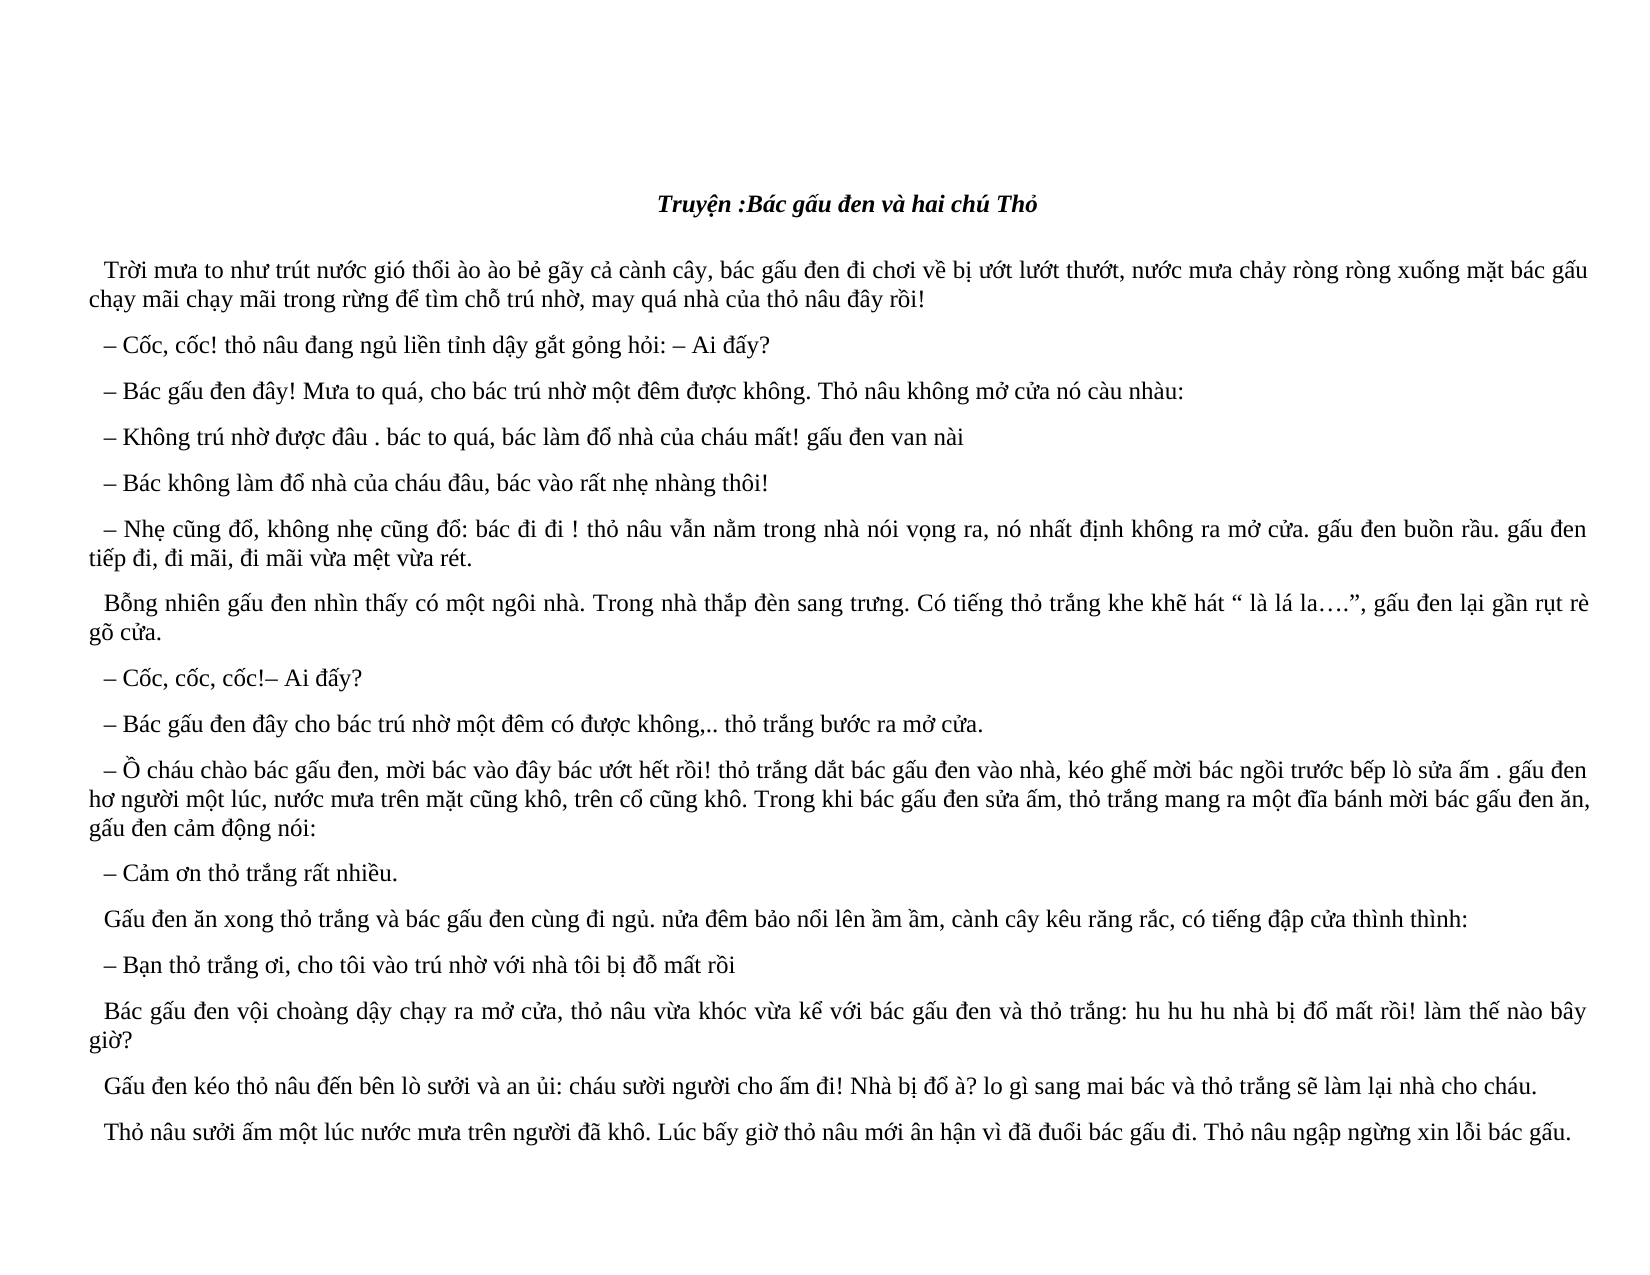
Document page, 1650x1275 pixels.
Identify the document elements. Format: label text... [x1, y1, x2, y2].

text – Cốc, cốc, cốc!– Ai đấy? [89, 663, 1591, 692]
text – Cốc, cốc! thỏ nâu đang ngủ liền tỉnh dậy gắt gỏng hỏi: – Ai đấy? [89, 330, 1591, 359]
text – Cảm ơn thỏ trắng rất nhiều. [89, 858, 1591, 887]
text – Nhẹ cũng đổ, không nhẹ cũng đổ: bác đi đi ! thỏ nâu vẫn nằm trong nhà nói vọng ra, nó nhất định không ra mở cửa. gấu đen buồn rầu. gấu đen tiếp đi, đi mãi, đi mãi vừa mệt vừa rét. [89, 514, 1591, 571]
text – Bạn thỏ trắng ơi, cho tôi vào trú nhờ với nhà tôi bị đỗ mất rồi [89, 950, 1591, 979]
text – Bác gấu đen đây! Mưa to quá, cho bác trú nhờ một đêm được không. Thỏ nâu không mở cửa nó càu nhàu: [89, 376, 1591, 405]
text Bỗng nhiên gấu đen nhìn thấy có một ngôi nhà. Trong nhà thắp đèn sang trưng. Có tiếng thỏ trắng khe khẽ hát “ là lá la….”, gấu đen lại gần rụt rè gõ cửa. [89, 588, 1591, 646]
text – Ồ cháu chào bác gấu đen, mời bác vào đây bác ướt hết rồi! thỏ trắng dắt bác gấu đen vào nhà, kéo ghế mời bác ngồi trước bếp lò sửa ấm . gấu đen hơ người một lúc, nước mưa trên mặt cũng khô, trên cổ cũng khô. Trong khi bác gấu đen sửa ấm, thỏ trắng mang ra một đĩa bánh mời bác gấu đen ăn, gấu đen cảm động nói: [89, 755, 1591, 841]
text Trời mưa to như trút nước gió thổi ào ào bẻ gãy cả cành cây, bác gấu đen đi chơi về bị ướt lướt thướt, nước mưa chảy ròng ròng xuống mặt bác gấu chạy mãi chạy mãi trong rừng để tìm chỗ trú nhờ, may quá nhà của thỏ nâu đây rồi! [89, 255, 1591, 313]
text Bác gấu đen vội choàng dậy chạy ra mở cửa, thỏ nâu vừa khóc vừa kể với bác gấu đen và thỏ trắng: hu hu hu nhà bị đổ mất rồi! làm thế nào bây giờ? [89, 996, 1591, 1054]
text – Bác gấu đen đây cho bác trú nhờ một đêm có được không,.. thỏ trắng bước ra mở cửa. [89, 709, 1591, 738]
text Thỏ nâu sưởi ấm một lúc nước mưa trên người đã khô. Lúc bấy giờ thỏ nâu mới ân hận vì đã đuổi bác gấu đi. Thỏ nâu ngập ngừng xin lỗi bác gấu. [89, 1117, 1591, 1146]
text Gấu đen kéo thỏ nâu đến bên lò sưởi và an ủi: cháu sười người cho ấm đi! Nhà bị đổ à? lo gì sang mai bác và thỏ trắng sẽ làm lại nhà cho cháu. [89, 1071, 1591, 1100]
text – Không trú nhờ được đâu . bác to quá, bác làm đổ nhà của cháu mất! gấu đen van nài [89, 422, 1591, 451]
text Gấu đen ăn xong thỏ trắng và bác gấu đen cùng đi ngủ. nửa đêm bảo nổi lên ầm ầm, cành cây kêu răng rắc, có tiếng đập cửa thình thình: [89, 904, 1591, 933]
text Truyện :Bác gấu đen và hai chú Thỏ [89, 189, 1591, 218]
text – Bác không làm đổ nhà của cháu đâu, bác vào rất nhẹ nhàng thôi! [89, 468, 1591, 497]
